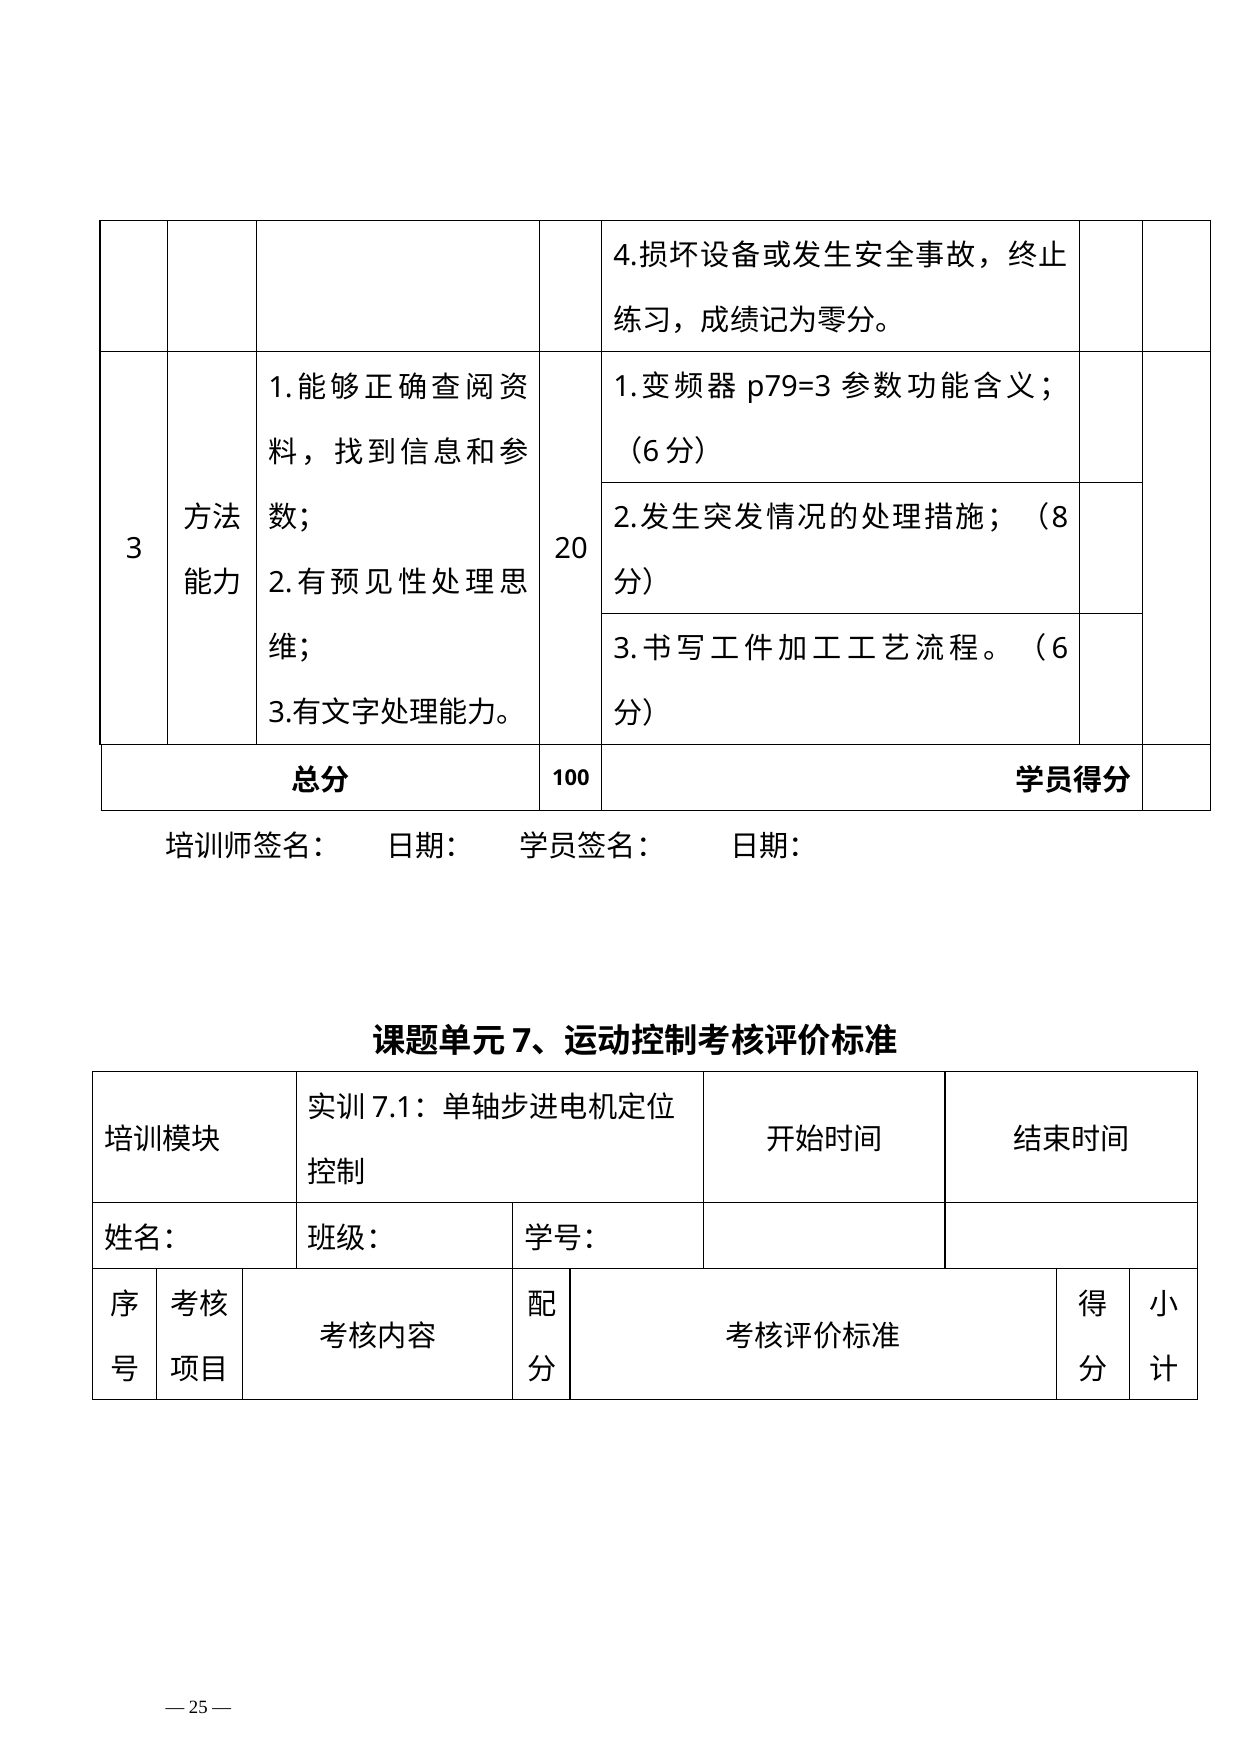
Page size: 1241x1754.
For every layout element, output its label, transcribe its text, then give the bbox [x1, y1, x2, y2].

table_cell 1.变频器p79=3参数功能含义；（6分） [602, 352, 1079, 482]
table_cell 班级： [297, 1203, 512, 1268]
table_cell 1.能够正确查阅资料，找到信息和参数； 2.有预见性处理思维； 3.有文字处理能力。 [257, 352, 539, 744]
table_cell 姓名： [93, 1203, 296, 1268]
table_cell 考核项目 [157, 1269, 242, 1399]
table_cell [1080, 221, 1142, 351]
table_header 实训7.1：单轴步进电机定位控制 [297, 1072, 703, 1202]
table_header 结束时间 [946, 1072, 1197, 1202]
table_cell 3.书写工件加工工艺流程。（6分） [602, 614, 1079, 744]
table_cell 方法能力 [168, 352, 256, 744]
table_cell 总分 [102, 745, 539, 810]
table_cell 学号： [513, 1203, 703, 1268]
table_cell [946, 1203, 1197, 1268]
table_cell 考核内容 [243, 1269, 512, 1399]
table_cell 配分 [513, 1269, 569, 1399]
table_cell 2.发生突发情况的处理措施；（8分） [602, 483, 1079, 613]
text 培训师签名： 日期： 学员签名： 日期： [165, 811, 1104, 876]
table_cell [1143, 352, 1210, 744]
table_cell [1080, 352, 1142, 482]
table_cell 100 [540, 745, 601, 810]
table_cell [704, 1203, 944, 1268]
table_cell [1080, 483, 1142, 613]
table_header 开始时间 [704, 1072, 944, 1202]
table_cell [1080, 614, 1142, 744]
table_header 培训模块 [93, 1072, 296, 1202]
table_cell 3 [101, 352, 167, 744]
text 课题单元7、运动控制考核评价标准 [165, 1006, 1104, 1071]
table_cell 得分 [1057, 1269, 1129, 1399]
table_cell 4.损坏设备或发生安全事故，终止练习，成绩记为零分。 [602, 221, 1079, 351]
table_cell [1143, 745, 1210, 810]
table_cell 小计 [1130, 1269, 1197, 1399]
table_cell 20 [540, 352, 601, 744]
table_cell 考核评价标准 [571, 1269, 1056, 1399]
table_cell 学员得分 [602, 745, 1142, 810]
table_cell 序号 [93, 1269, 156, 1399]
